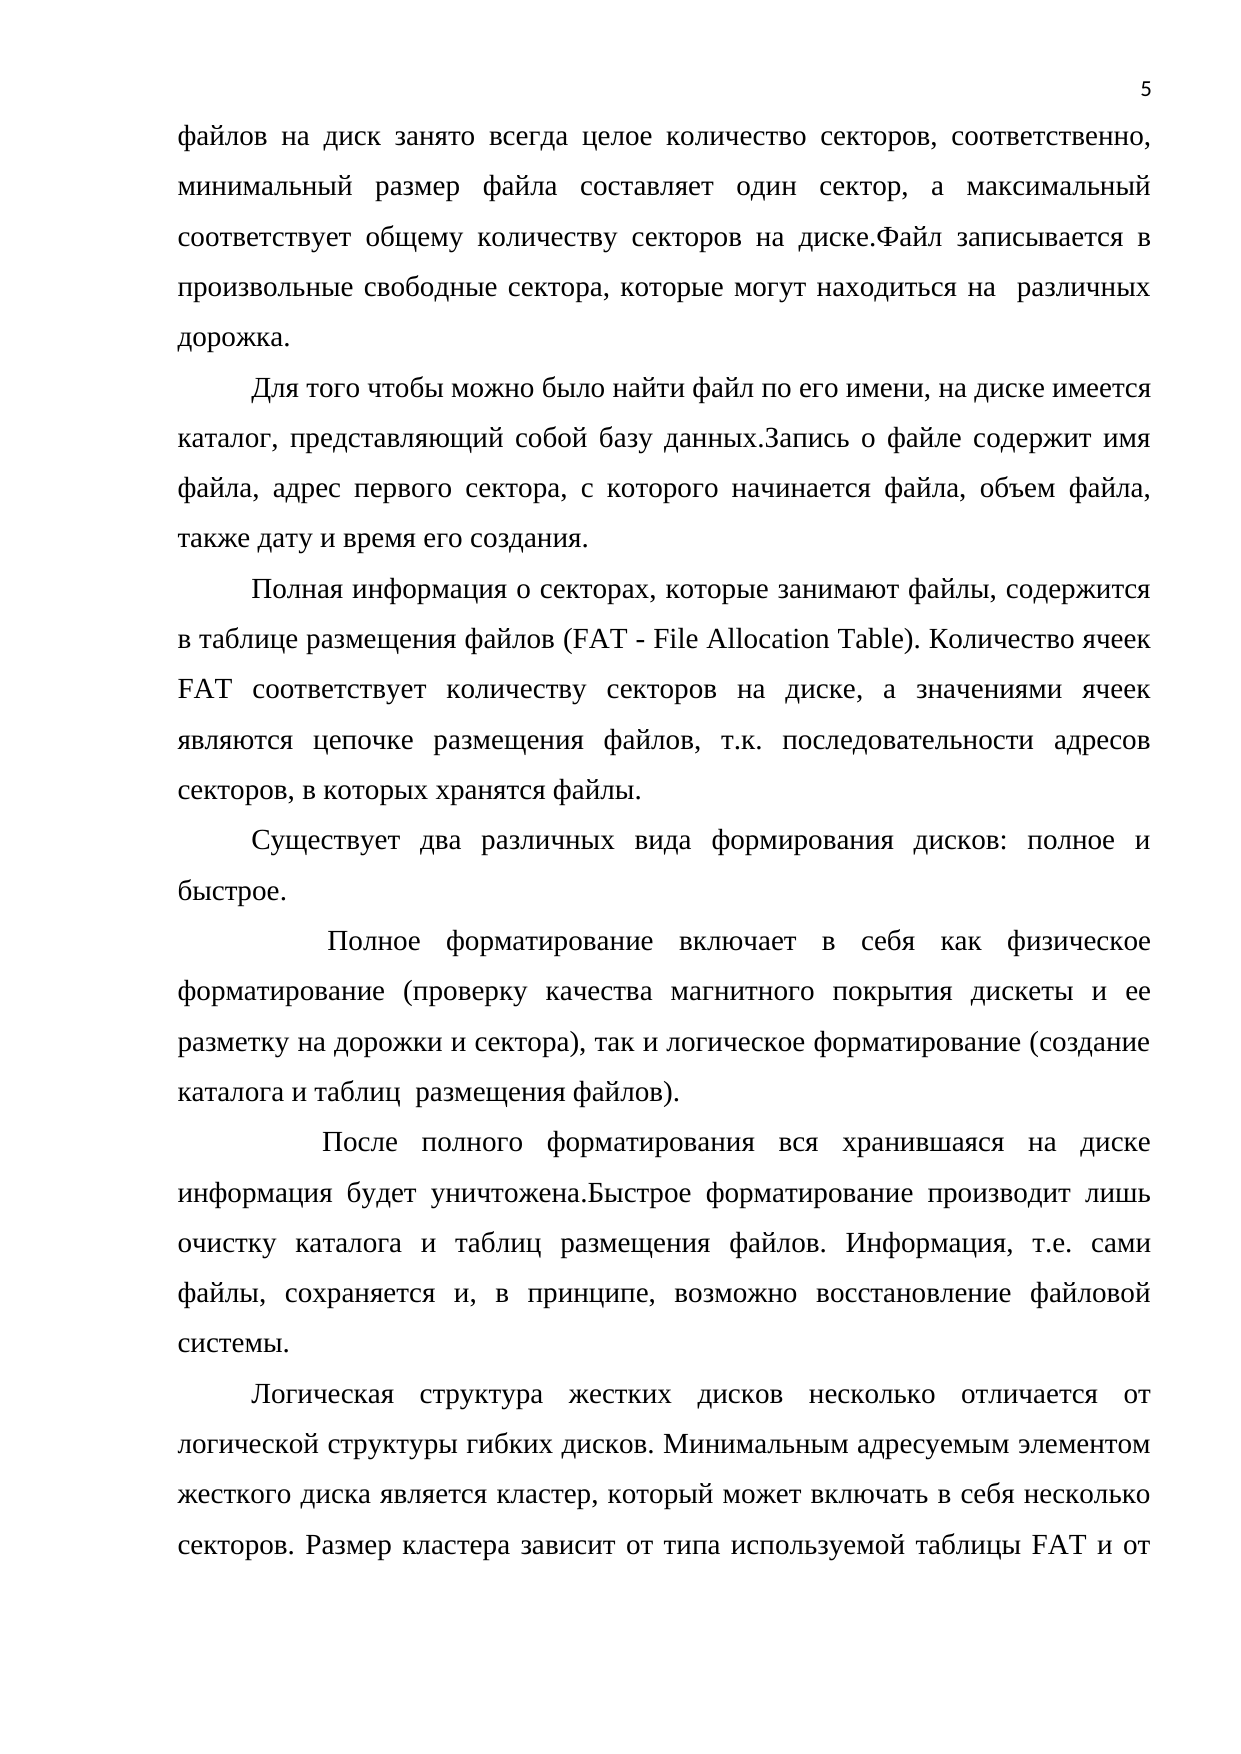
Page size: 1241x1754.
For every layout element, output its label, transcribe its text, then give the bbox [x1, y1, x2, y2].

text После полного форматирования вся хранившаяся на диске информация будет уничтожена.Быстрое форматирование производит лишь очистку каталога и таблиц размещения файлов. Информация, т.е. сами файлы, сохраняется и, в принципе, возможно восстановление файловой системы. [177, 1124, 1152, 1359]
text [177, 118, 1152, 353]
text Существует два различных вида формирования дисков: полное и быстрое. [177, 822, 1152, 906]
text Полная информация о секторах, которые занимают файлы, содержится в таблице размещения файлов (FAT - File Allocation Table). Количество ячеек FAT соответствует количеству секторов на диске, а значениями ячеек являются цепочке размещения файлов, т.к. последовательности адресов секторов, в которых хранятся файлы. [177, 571, 1152, 806]
text Полное форматирование включает в себя как физическое форматирование (проверку качества магнитного покрытия дискеты и ее разметку на дорожки и сектора), так и логическое форматирование (создание каталога и таблиц размещения файлов). [177, 923, 1152, 1108]
text Для того чтобы можно было найти файл по его имени, на диске имеется каталог, представляющий собой базу данных.Запись о файле содержит имя файла, адрес первого сектора, с которого начинается файла, объем файла, также дату и время его создания. [177, 370, 1152, 554]
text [177, 1376, 1152, 1560]
